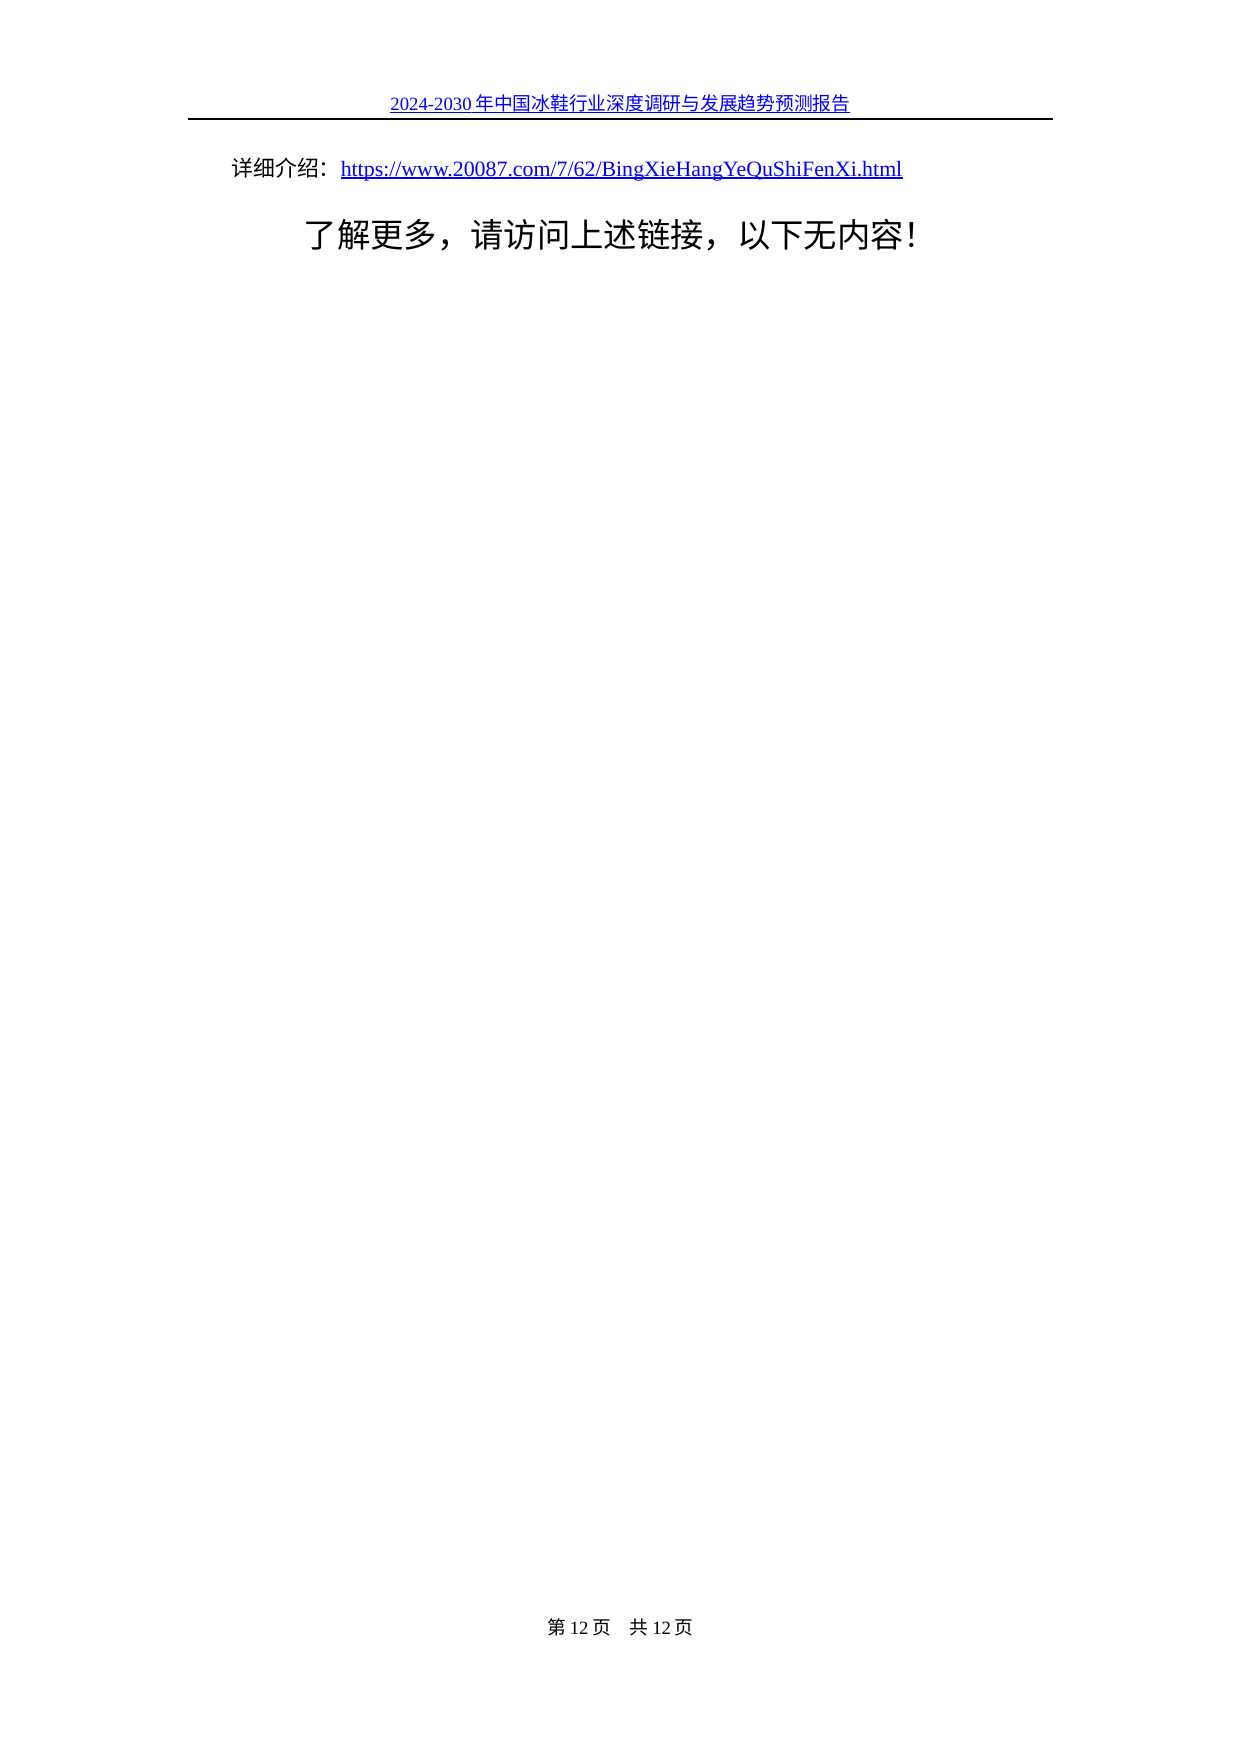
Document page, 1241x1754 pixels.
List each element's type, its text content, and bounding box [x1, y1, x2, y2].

title 了解更多，请访问上述链接，以下无内容！ [187, 200, 1053, 265]
text 详细介绍：https://www.20087.com/7/62/BingXieHangYeQuShiFenXi.html [187, 150, 1053, 183]
